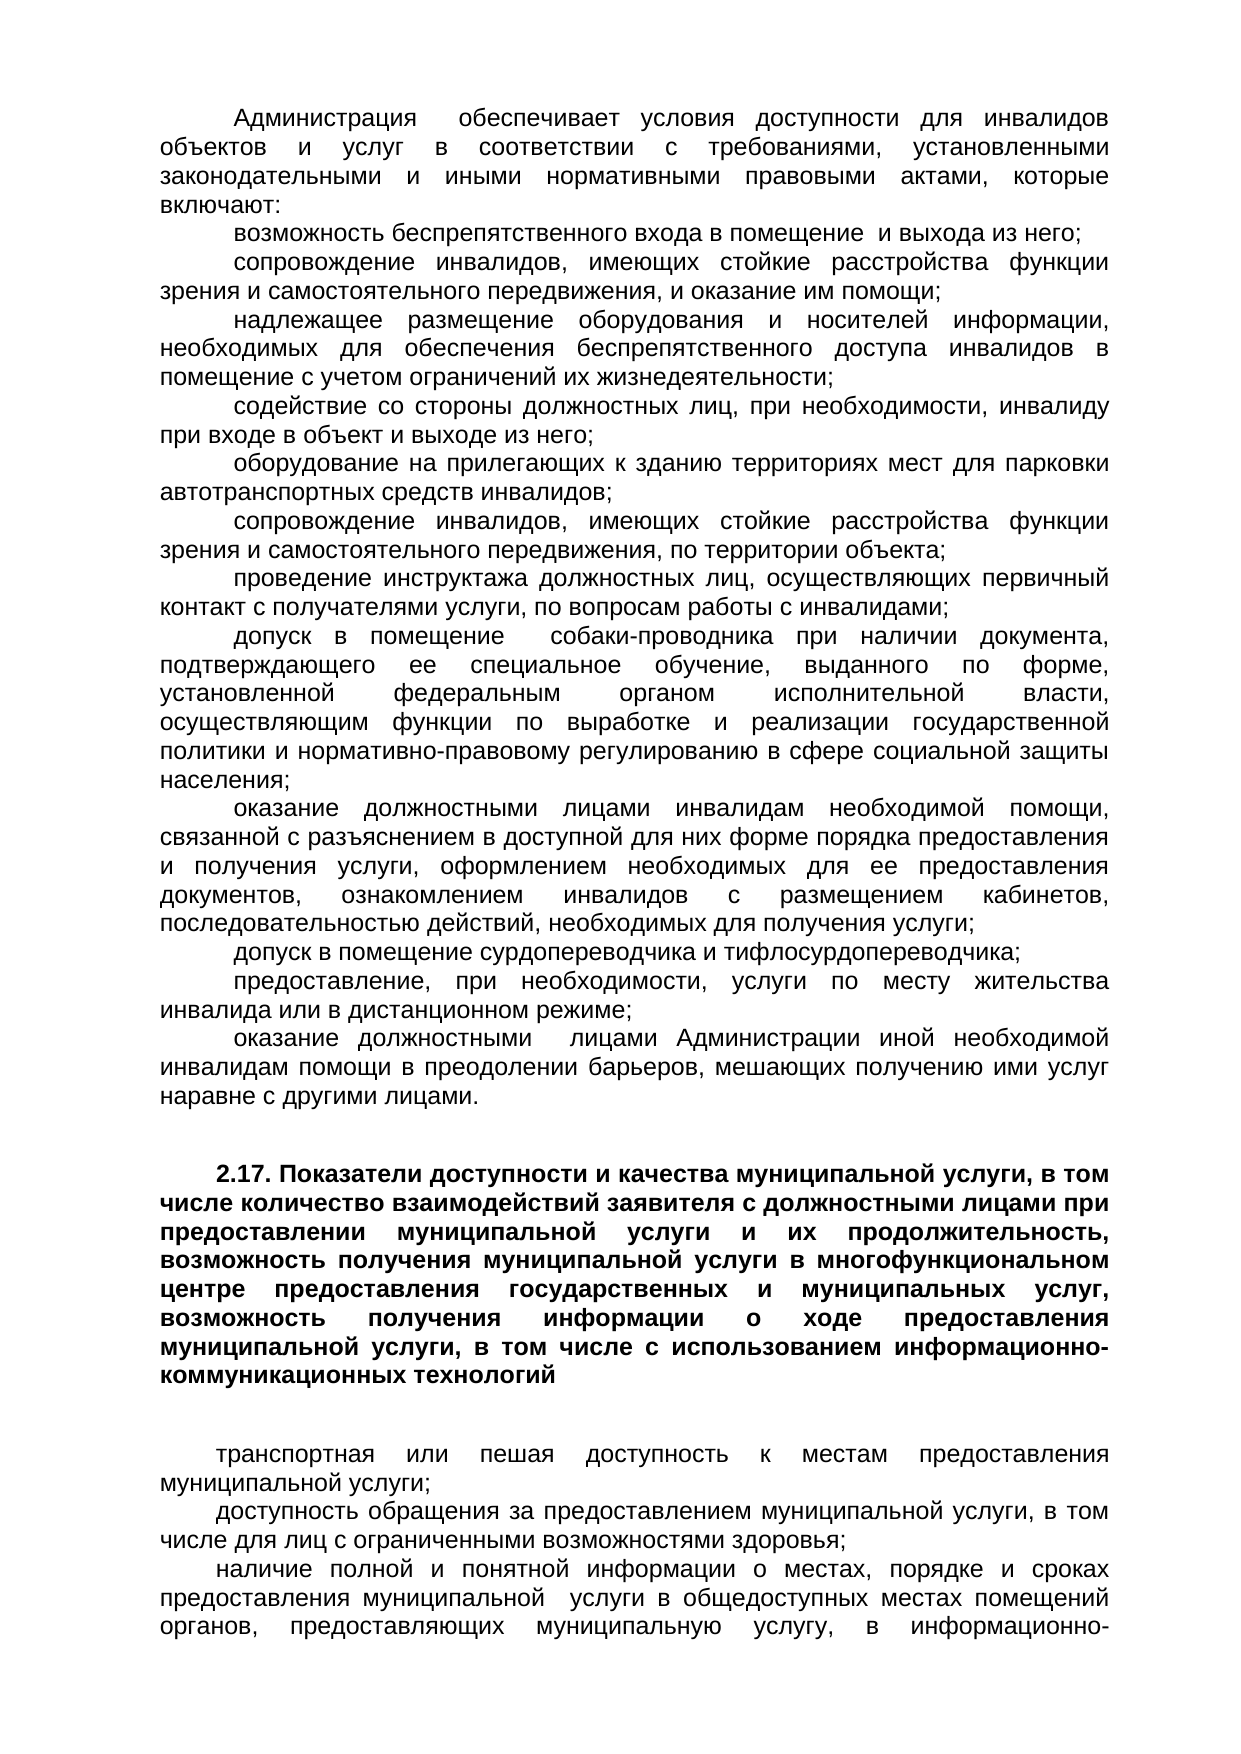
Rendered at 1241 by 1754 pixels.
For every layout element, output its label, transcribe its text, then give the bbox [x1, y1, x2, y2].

text содействие со стороны должностных лиц, при необходимости, инвалиду при входе в объект и выходе из него; [159, 391, 1110, 448]
text доступность обращения за предоставлением муниципальной услуги, в том числе для лиц с ограниченными возможностями здоровья; [159, 1496, 1110, 1554]
text оказание должностными лицами Администрации иной необходимой инвалидам помощи в преодолении барьеров, мешающих получению ими услуг наравне с другими лицами. [159, 1023, 1110, 1110]
text Администрация обеспечивает условия доступности для инвалидов объектов и услуг в соответствии с требованиями, установленными законодательными и иными нормативными правовыми актами, которые включают: [159, 103, 1110, 218]
text допуск в помещение собаки-проводника при наличии документа, подтверждающего ее специальное обучение, выданного по форме, установленной федеральным органом исполнительной власти, осуществляющим функции по выработке и реализации государственной политики и нормативно-правовому регулированию в сфере социальной защиты населения; [159, 621, 1110, 793]
text допуск в помещение сурдопереводчика и тифлосурдопереводчика; [159, 937, 1110, 966]
text транспортная или пешая доступность к местам предоставления муниципальной услуги; [159, 1439, 1110, 1496]
text оборудование на прилегающих к зданию территориях мест для парковки автотранспортных средств инвалидов; [159, 448, 1110, 506]
text надлежащее размещение оборудования и носителей информации, необходимых для обеспечения беспрепятственного доступа инвалидов в помещение с учетом ограничений их жизнедеятельности; [159, 305, 1110, 391]
text возможность беспрепятственного входа в помещение и выхода из него; [159, 218, 1110, 247]
text оказание должностными лицами инвалидам необходимой помощи, связанной с разъяснением в доступной для них форме порядка предоставления и получения услуги, оформлением необходимых для ее предоставления документов, ознакомлением инвалидов с размещением кабинетов, последовательностью действий, необходимых для получения услуги; [159, 793, 1110, 937]
text предоставление, при необходимости, услуги по месту жительства инвалида или в дистанционном режиме; [159, 966, 1110, 1023]
text сопровождение инвалидов, имеющих стойкие расстройства функции зрения и самостоятельного передвижения, по территории объекта; [159, 506, 1110, 563]
text 2.17. Показатели доступности и качества муниципальной услуги, в том числе количество взаимодействий заявителя с должностными лицами при предоставлении муниципальной услуги и их продолжительность, возможность получения муниципальной услуги в многофункциональном центре предоставления государственных и муниципальных услуг, возможность получения информации о ходе предоставления муниципальной услуги, в том числе с использованием информационно-коммуникационных технологий [159, 1159, 1110, 1389]
text проведение инструктажа должностных лиц, осуществляющих первичный контакт с получателями услуги, по вопросам работы с инвалидами; [159, 563, 1110, 621]
text сопровождение инвалидов, имеющих стойкие расстройства функции зрения и самостоятельного передвижения, и оказание им помощи; [159, 247, 1110, 305]
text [159, 1554, 1110, 1640]
